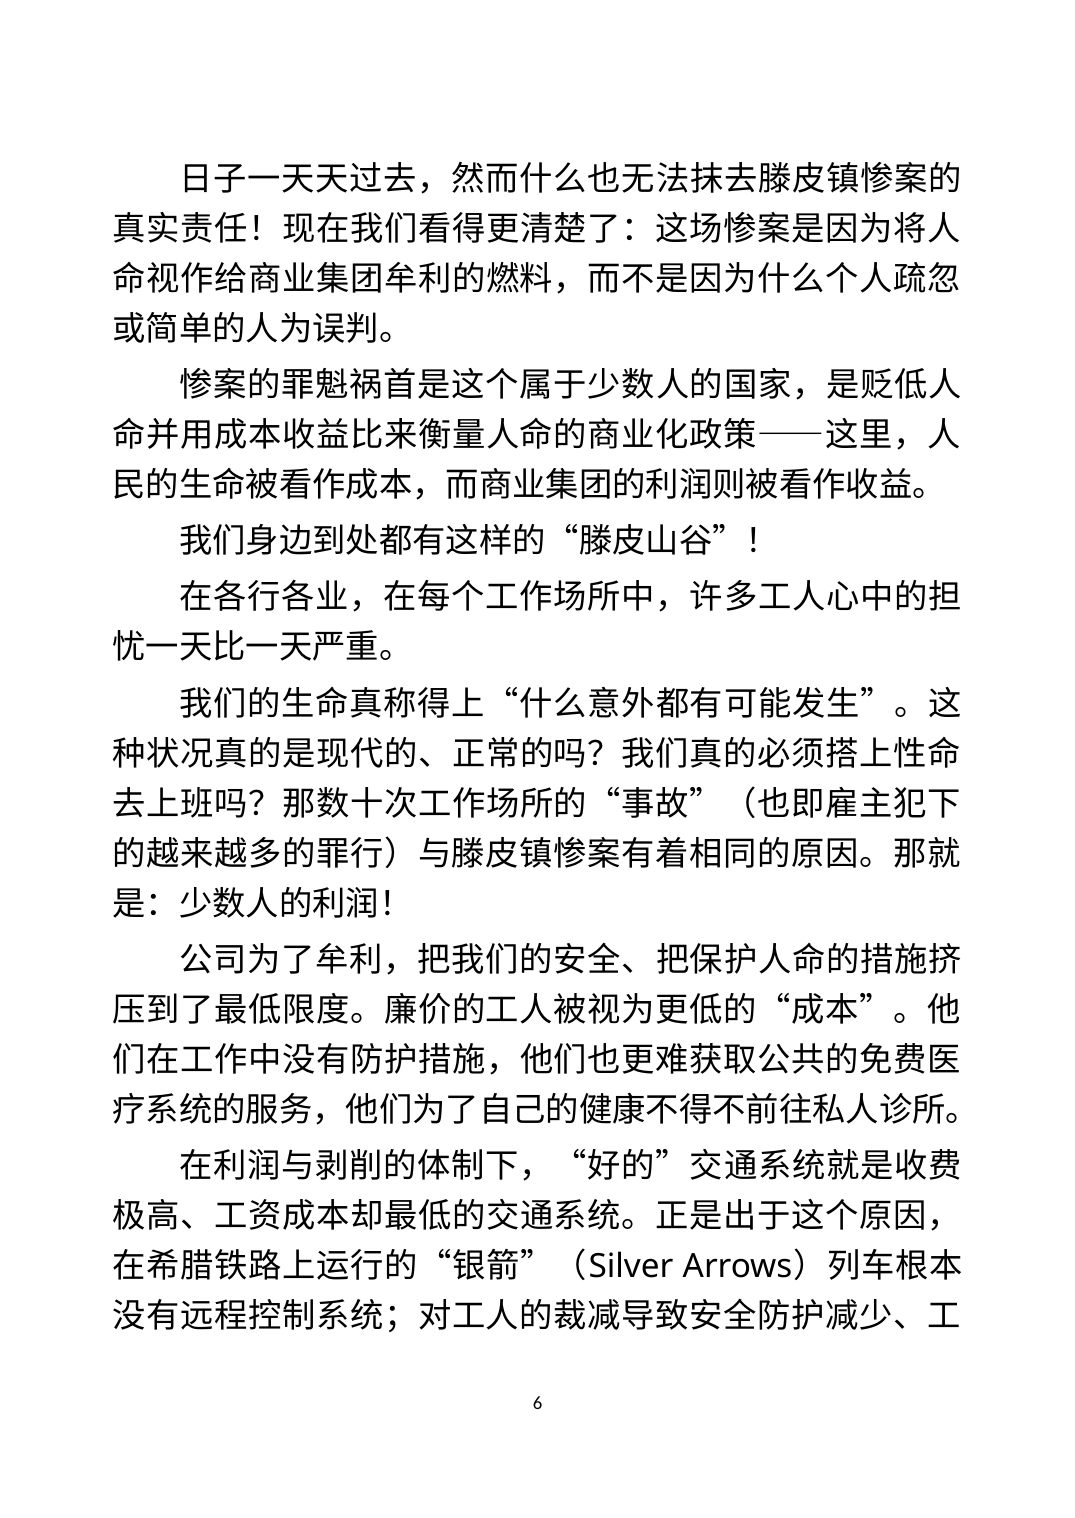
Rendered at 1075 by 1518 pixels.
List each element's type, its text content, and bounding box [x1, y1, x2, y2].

text 我们的生命真称得上“什么意外都有可能发生”。这种状况真的是现代的、正常的吗？我们真的必须搭上性命去上班吗？那数十次工作场所的“事故”（也即雇主犯下的越来越多的罪行）与滕皮镇惨案有着相同的原因。那就是：少数人的利润！ [112, 675, 963, 925]
text 我们身边到处都有这样的“滕皮山谷”！ [112, 512, 963, 562]
text 公司为了牟利，把我们的安全、把保护人命的措施挤压到了最低限度。廉价的工人被视为更低的“成本”。他们在工作中没有防护措施，他们也更难获取公共的免费医疗系统的服务，他们为了自己的健康不得不前往私人诊所。 [112, 931, 963, 1131]
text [112, 1137, 963, 1337]
text 在各行各业，在每个工作场所中，许多工人心中的担忧一天比一天严重。 [112, 569, 963, 669]
text 日子一天天过去，然而什么也无法抹去滕皮镇惨案的真实责任！现在我们看得更清楚了：这场惨案是因为将人命视作给商业集团牟利的燃料，而不是因为什么个人疏忽或简单的人为误判。 [112, 150, 963, 350]
text 惨案的罪魁祸首是这个属于少数人的国家，是贬低人命并用成本收益比来衡量人命的商业化政策——这里，人民的生命被看作成本，而商业集团的利润则被看作收益。 [112, 356, 963, 506]
